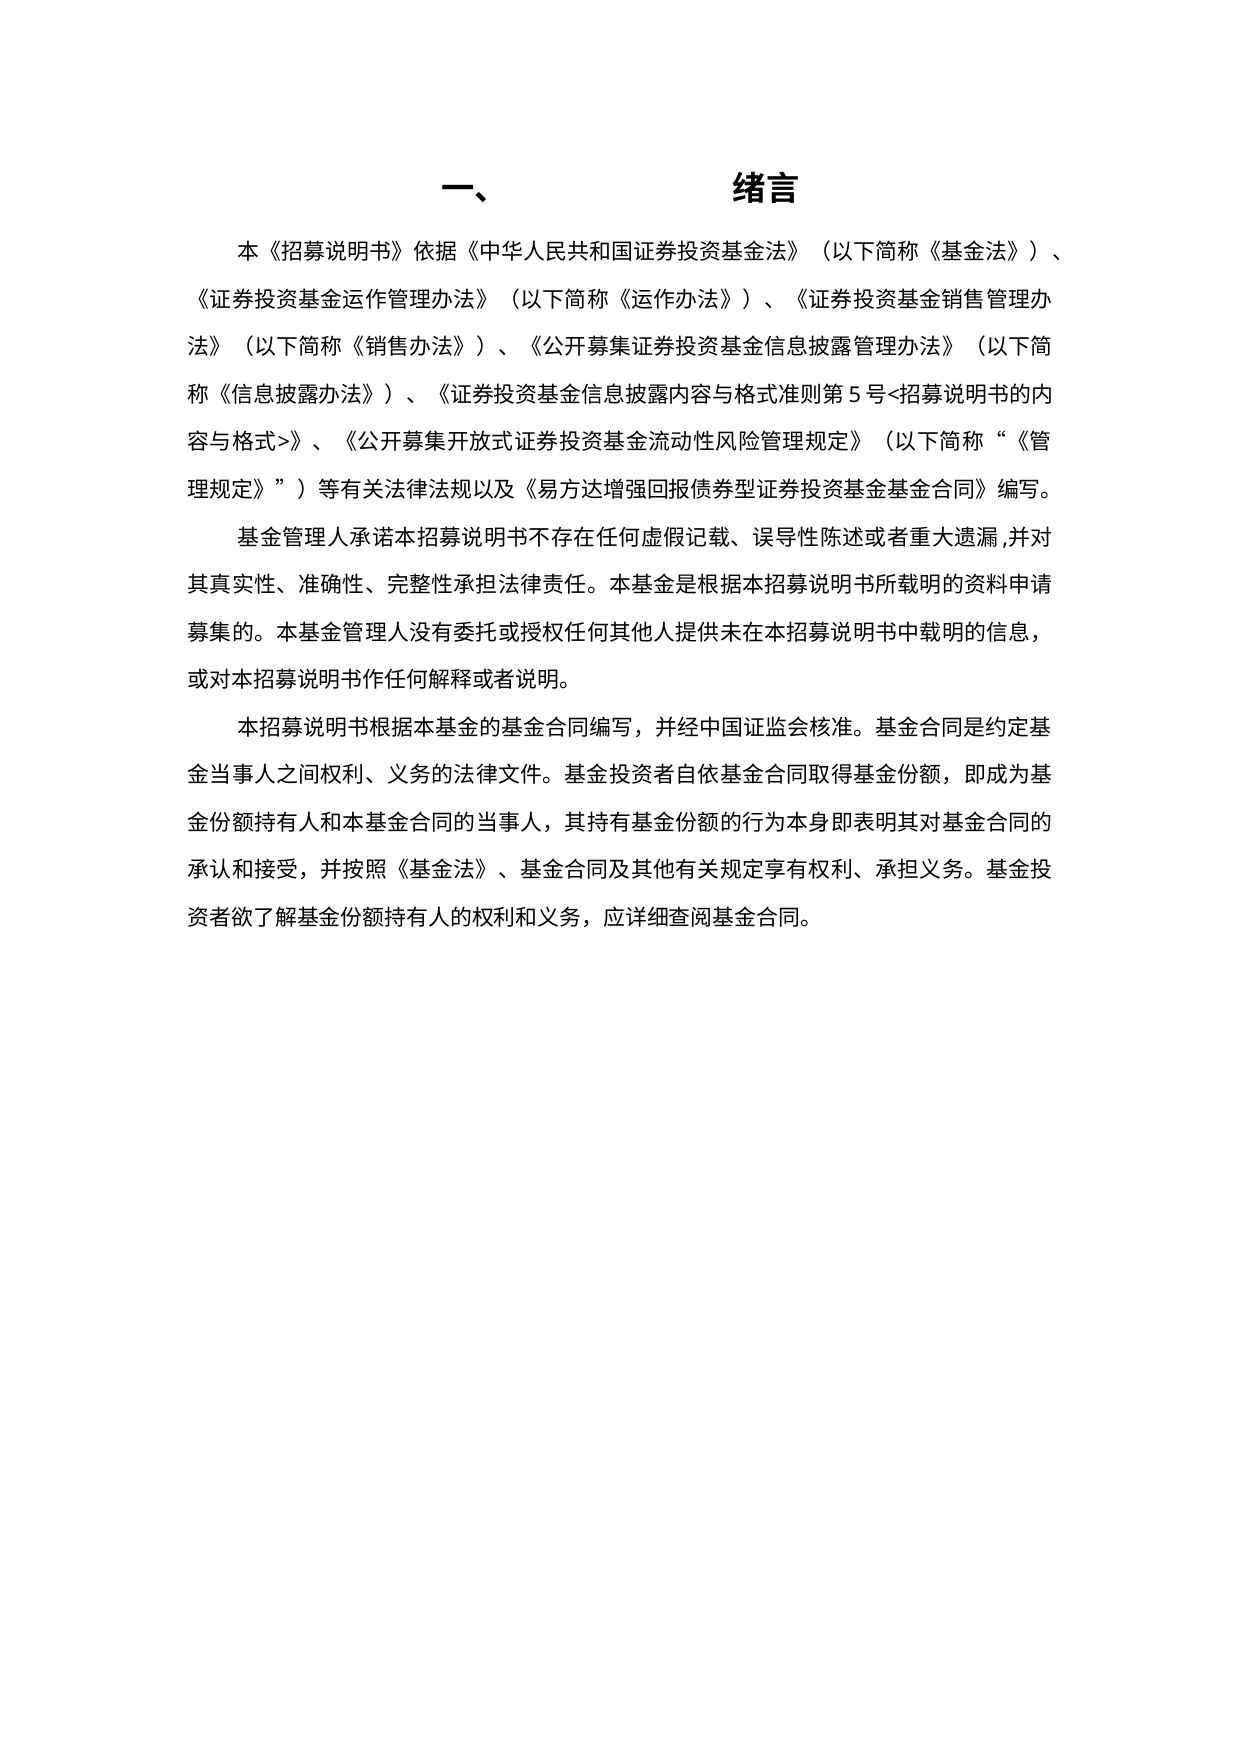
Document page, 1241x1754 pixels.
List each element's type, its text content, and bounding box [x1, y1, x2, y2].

text 本《招募说明书》依据《中华人民共和国证券投资基金法》（以下简称《基金法》）、《证券投资基金运作管理办法》（以下简称《运作办法》）、《证券投资基金销售管理办法》（以下简称《销售办法》）、《公开募集证券投资基金信息披露管理办法》（以下简称《信息披露办法》）、《证券投资基金信息披露内容与格式准则第5号<招募说明书的内容与格式>》、《公开募集开放式证券投资基金流动性风险管理规定》（以下简称“《管理规定》”）等有关法律法规以及《易方达增强回报债券型证券投资基金基金合同》编写。 [187, 234, 1053, 504]
text 本招募说明书根据本基金的基金合同编写，并经中国证监会核准。基金合同是约定基金当事人之间权利、义务的法律文件。基金投资者自依基金合同取得基金份额，即成为基金份额持有人和本基金合同的当事人，其持有基金份额的行为本身即表明其对基金合同的承认和接受，并按照《基金法》、基金合同及其他有关规定享有权利、承担义务。基金投资者欲了解基金份额持有人的权利和义务，应详细查阅基金合同。 [187, 709, 1053, 931]
list 绪言 [187, 162, 1053, 210]
text 基金管理人承诺本招募说明书不存在任何虚假记载、误导性陈述或者重大遗漏,并对其真实性、准确性、完整性承担法律责任。本基金是根据本招募说明书所载明的资料申请募集的。本基金管理人没有委托或授权任何其他人提供未在本招募说明书中载明的信息，或对本招募说明书作任何解释或者说明。 [187, 519, 1053, 694]
